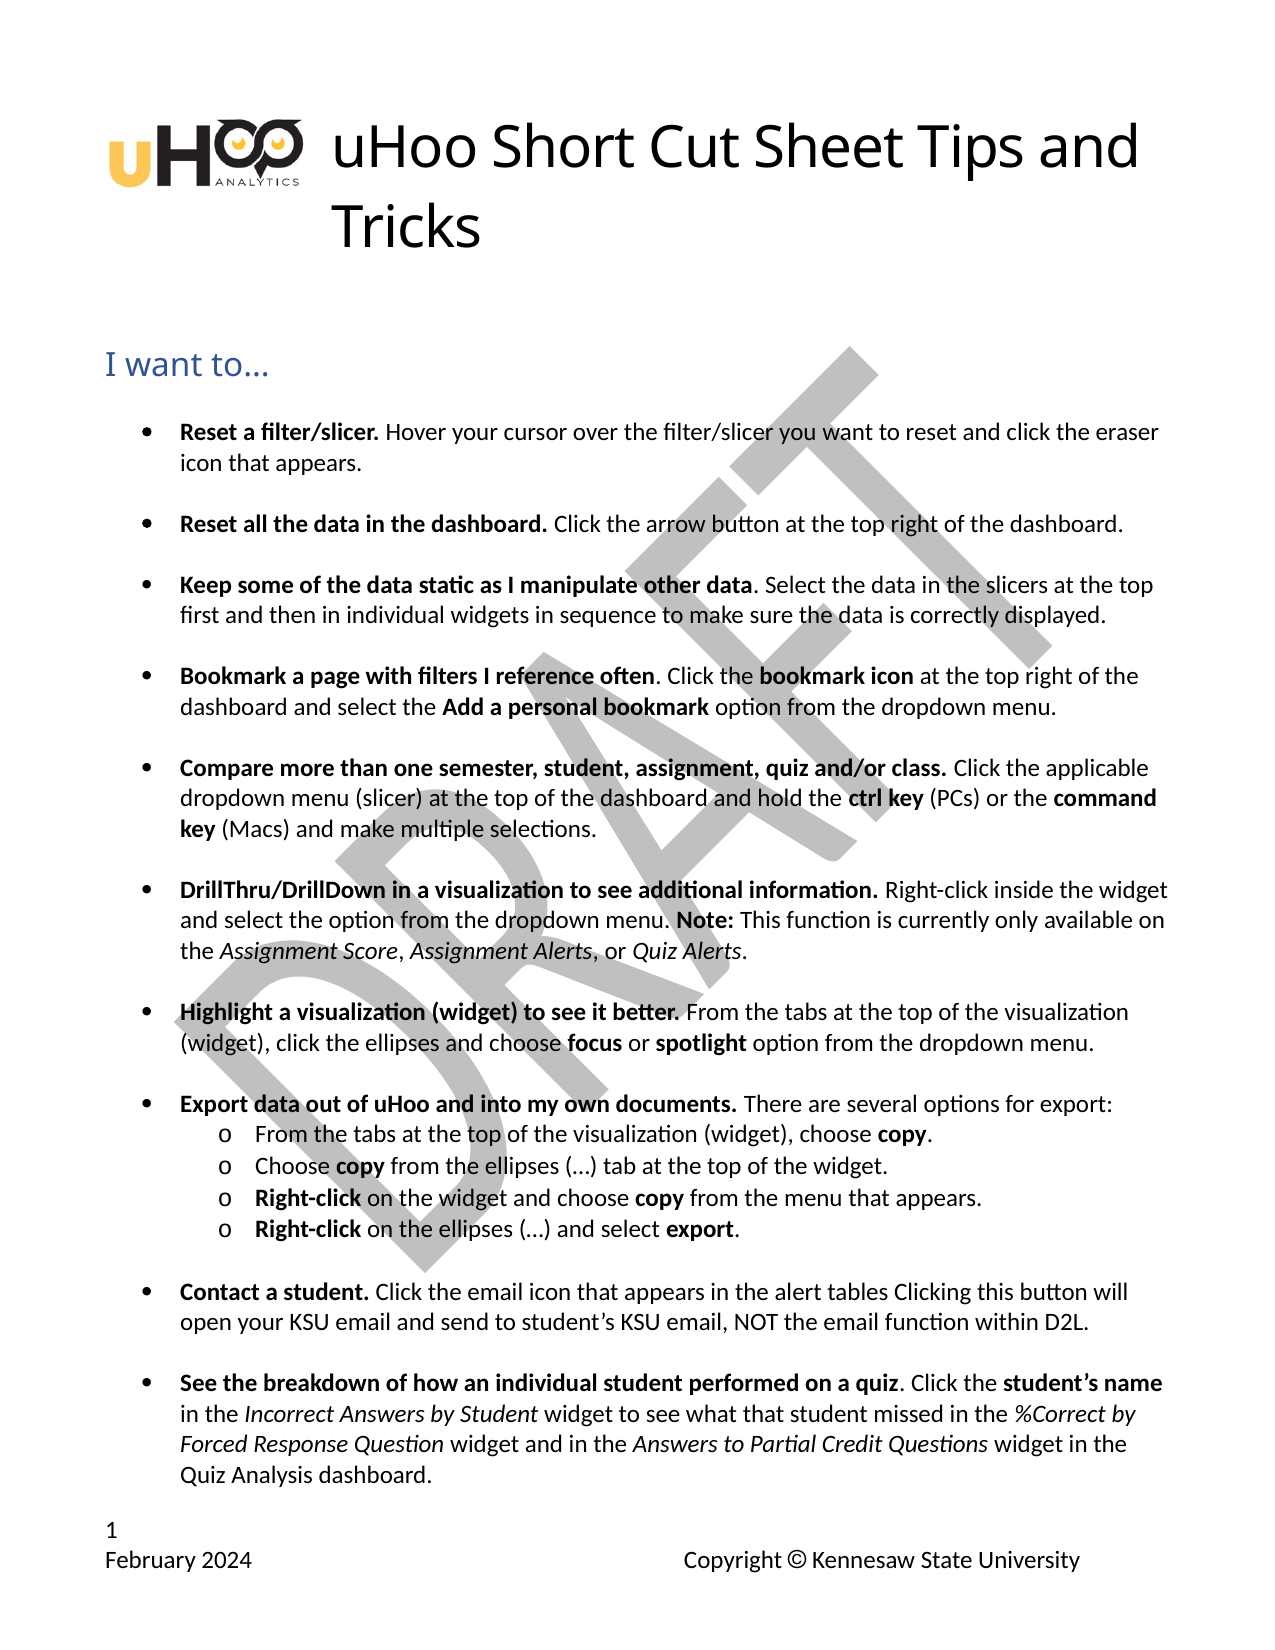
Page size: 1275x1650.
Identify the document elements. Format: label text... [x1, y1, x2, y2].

list Export data out of uHoo and into my own documents. There are several options for export: [142, 1088, 1170, 1118]
list Compare more than one semester, student, assignment, quiz and/or class. Click the applicable dropdown menu (slicer) at the top of the dashboard and hold the ctrl key (PCs) or the command key (Macs) and make multiple selections. [142, 752, 1170, 874]
list Reset all the data in the dashboard. Click the arrow button at the top right of the dashboard. [142, 508, 1170, 569]
list Right-click on the ellipses (…) and select export. [217, 1213, 1170, 1245]
list Keep some of the data static as I manipulate other data. Select the data in the slicers at the top first and then in individual widgets in sequence to make sure the data is correctly displayed. [142, 569, 1170, 660]
picture [104, 106, 313, 196]
subtitle I want to… [105, 340, 1170, 386]
title uHoo Short Cut Sheet Tips and Tricks [105, 106, 1170, 264]
list Reset a filter/slicer. Hover your cursor over the filter/slicer you want to reset and click the eraser icon that appears. [142, 416, 1170, 508]
list Contact a student. Click the email icon that appears in the alert tables Clicking this button will open your KSU email and send to student’s KSU email, NOT the email function within D2L. [142, 1276, 1170, 1367]
list From the tabs at the top of the visualization (widget), choose copy. [217, 1118, 1170, 1150]
list See the breakdown of how an individual student performed on a quiz. Click the student’s name in the Incorrect Answers by Student widget to see what that student missed in the %Correct by Forced Response Question widget and in the Answers to Partial Credit Questions widget in the Quiz Analysis dashboard. [142, 1367, 1170, 1489]
list Choose copy from the ellipses (…) tab at the top of the widget. [217, 1150, 1170, 1182]
list DrillThru/DrillDown in a visualization to see additional information. Right-click inside the widget and select the option from the dropdown menu. Note: This function is currently only available on the Assignment Score, Assignment Alerts, or Quiz Alerts. [142, 874, 1170, 996]
list Right-click on the widget and choose copy from the menu that appears. [217, 1182, 1170, 1213]
list Highlight a visualization (widget) to see it better. From the tabs at the top of the visualization (widget), click the ellipses and choose focus or spotlight option from the dropdown menu. [142, 996, 1170, 1088]
list Bookmark a page with filters I reference often. Click the bookmark icon at the top right of the dashboard and select the Add a personal bookmark option from the dropdown menu. [142, 660, 1170, 752]
